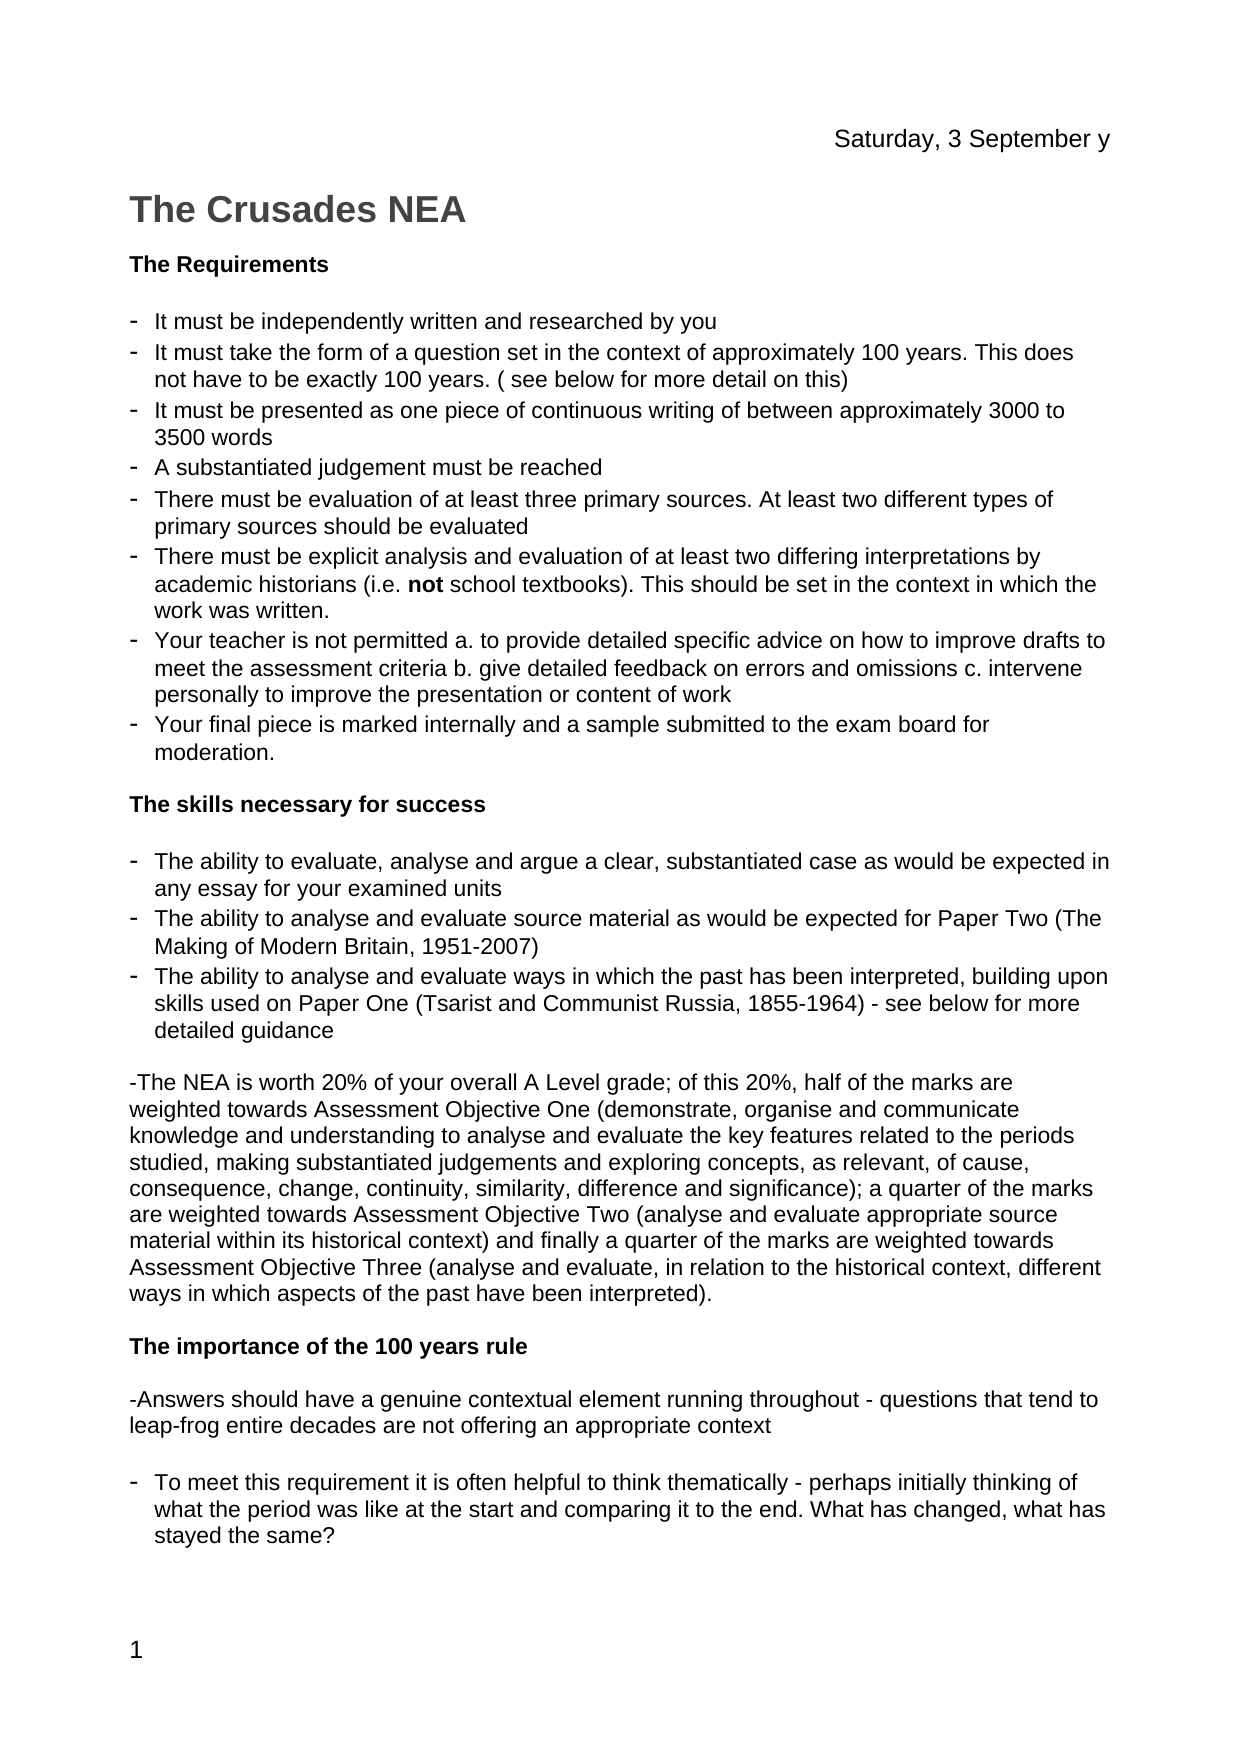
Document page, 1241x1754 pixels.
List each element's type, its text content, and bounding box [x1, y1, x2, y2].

list There must be explicit analysis and evaluation of at least two differing interpretations by academic historians (i.e. not school textbooks). This should be set in the context in which the work was written. [129, 539, 1111, 623]
list There must be evaluation of at least three primary sources. At least two different types of primary sources should be evaluated [129, 482, 1111, 539]
list The ability to evaluate, analyse and argue a clear, substantiated case as would be expected in any essay for your examined units [129, 844, 1111, 901]
list It must be presented as one piece of continuous writing of between approximately 3000 to 3500 words [129, 393, 1111, 450]
text -Answers should have a genuine contextual element running throughout - questions that tend to leap-frog entire decades are not offering an appropriate context [129, 1386, 1111, 1438]
list The ability to analyse and evaluate ways in which the past has been interpreted, building upon skills used on Paper One (Tsarist and Communist Russia, 1855-1964) - see below for more detailed guidance [129, 959, 1111, 1043]
title The Crusades NEA [129, 187, 1111, 230]
text -The NEA is worth 20% of your overall A Level grade; of this 20%, half of the marks are weighted towards Assessment Objective One (demonstrate, organise and communicate knowledge and understanding to analyse and evaluate the key features related to the periods studied, making substantiated judgements and exploring concepts, as relevant, of cause, consequence, change, continuity, similarity, difference and significance); a quarter of the marks are weighted towards Assessment Objective Two (analyse and evaluate appropriate source material within its historical context) and finally a quarter of the marks are weighted towards Assessment Objective Three (analyse and evaluate, in relation to the historical context, different ways in which aspects of the past have been interpreted). [129, 1069, 1111, 1307]
list A substantiated judgement must be reached [129, 450, 1111, 482]
text The skills necessary for success [129, 791, 1111, 817]
list The ability to analyse and evaluate source material as would be expected for Paper Two (The Making of Modern Britain, 1951-2007) [129, 901, 1111, 959]
list It must be independently written and researched by you [129, 304, 1111, 335]
list Your final piece is marked internally and a sample submitted to the exam board for moderation. [129, 707, 1111, 765]
list It must take the form of a question set in the context of approximately 100 years. This does not have to be exactly 100 years. ( see below for more detail on this) [129, 335, 1111, 393]
list To meet this requirement it is often helpful to think thematically - perhaps initially thinking of what the period was like at the start and comparing it to the end. What has changed, what has stayed the same? [129, 1465, 1111, 1549]
text The importance of the 100 years rule [129, 1333, 1111, 1359]
text The Requirements [129, 251, 1111, 278]
list Your teacher is not permitted a. to provide detailed specific advice on how to improve drafts to meet the assessment criteria b. give detailed feedback on errors and omissions c. intervene personally to improve the presentation or content of work [129, 623, 1111, 707]
